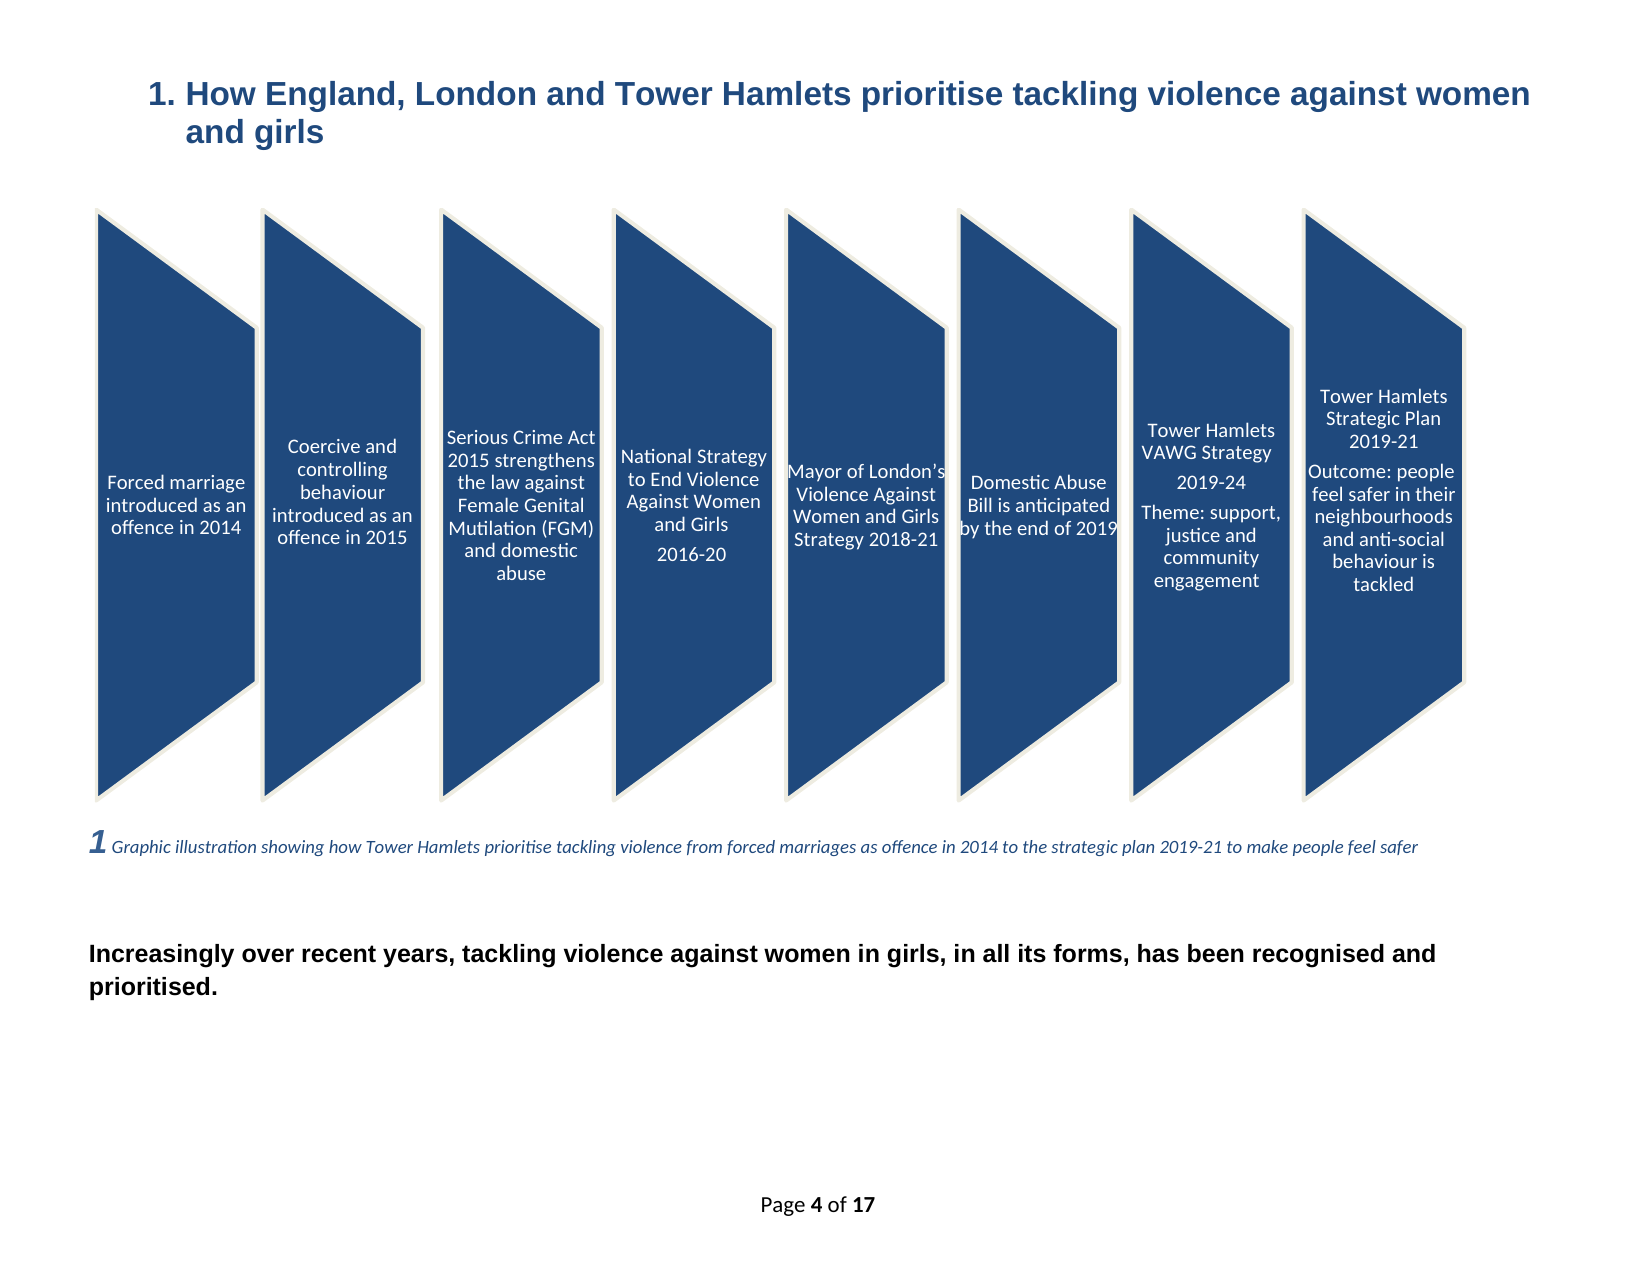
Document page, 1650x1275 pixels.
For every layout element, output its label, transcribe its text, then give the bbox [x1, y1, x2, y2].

text 1 Graphic illustration showing how Tower Hamlets prioritise tackling violence from forced marriages as offence in 2014 to the strategic plan 2019-21 to make people feel safer [89, 822, 1547, 861]
text Increasingly over recent years, tackling violence against women in girls, in all its forms, has been recognised and prioritised. [89, 939, 1547, 1001]
list How England, London and Tower Hamlets prioritise tackling violence against women and girls [148, 74, 1547, 151]
